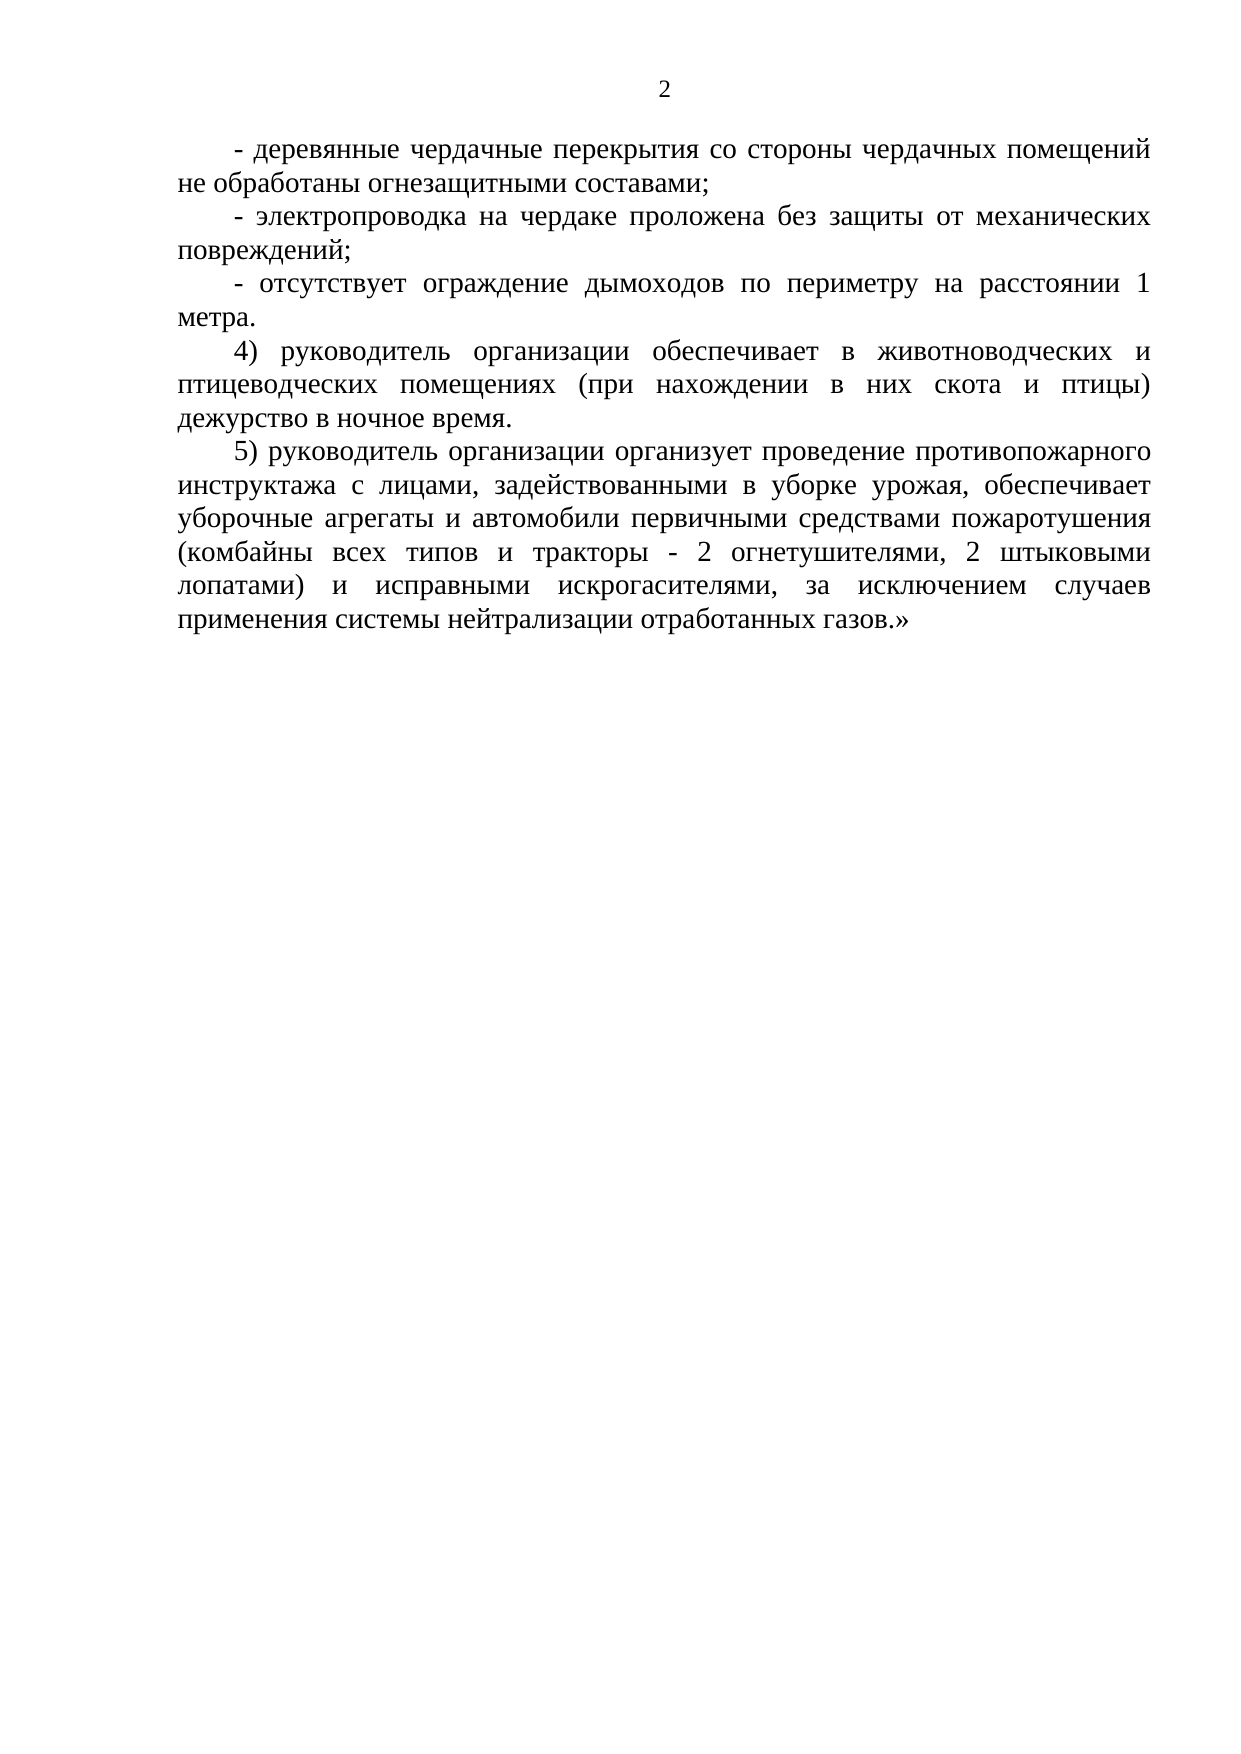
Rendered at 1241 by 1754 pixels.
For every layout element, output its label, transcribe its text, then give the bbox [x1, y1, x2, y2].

text 4) руководитель организации обеспечивает в животноводческих и птицеводческих помещениях (при нахождении в них скота и птицы) дежурство в ночное время. [177, 333, 1152, 433]
text 5) руководитель организации организует проведение противопожарного инструктажа с лицами, задействованными в уборке урожая, обеспечивает уборочные агрегаты и автомобили первичными средствами пожаротушения (комбайны всех типов и тракторы - 2 огнетушителями, 2 штыковыми лопатами) и исправными искрогасителями, за исключением случаев применения системы нейтрализации отработанных газов.» [177, 433, 1152, 634]
text - электропроводка на чердаке проложена без защиты от механических повреждений; [177, 198, 1152, 266]
text - отсутствует ограждение дымоходов по периметру на расстоянии 1 метра. [177, 266, 1152, 333]
text - деревянные чердачные перекрытия со стороны чердачных помещений не обработаны огнезащитными составами; [177, 131, 1152, 198]
